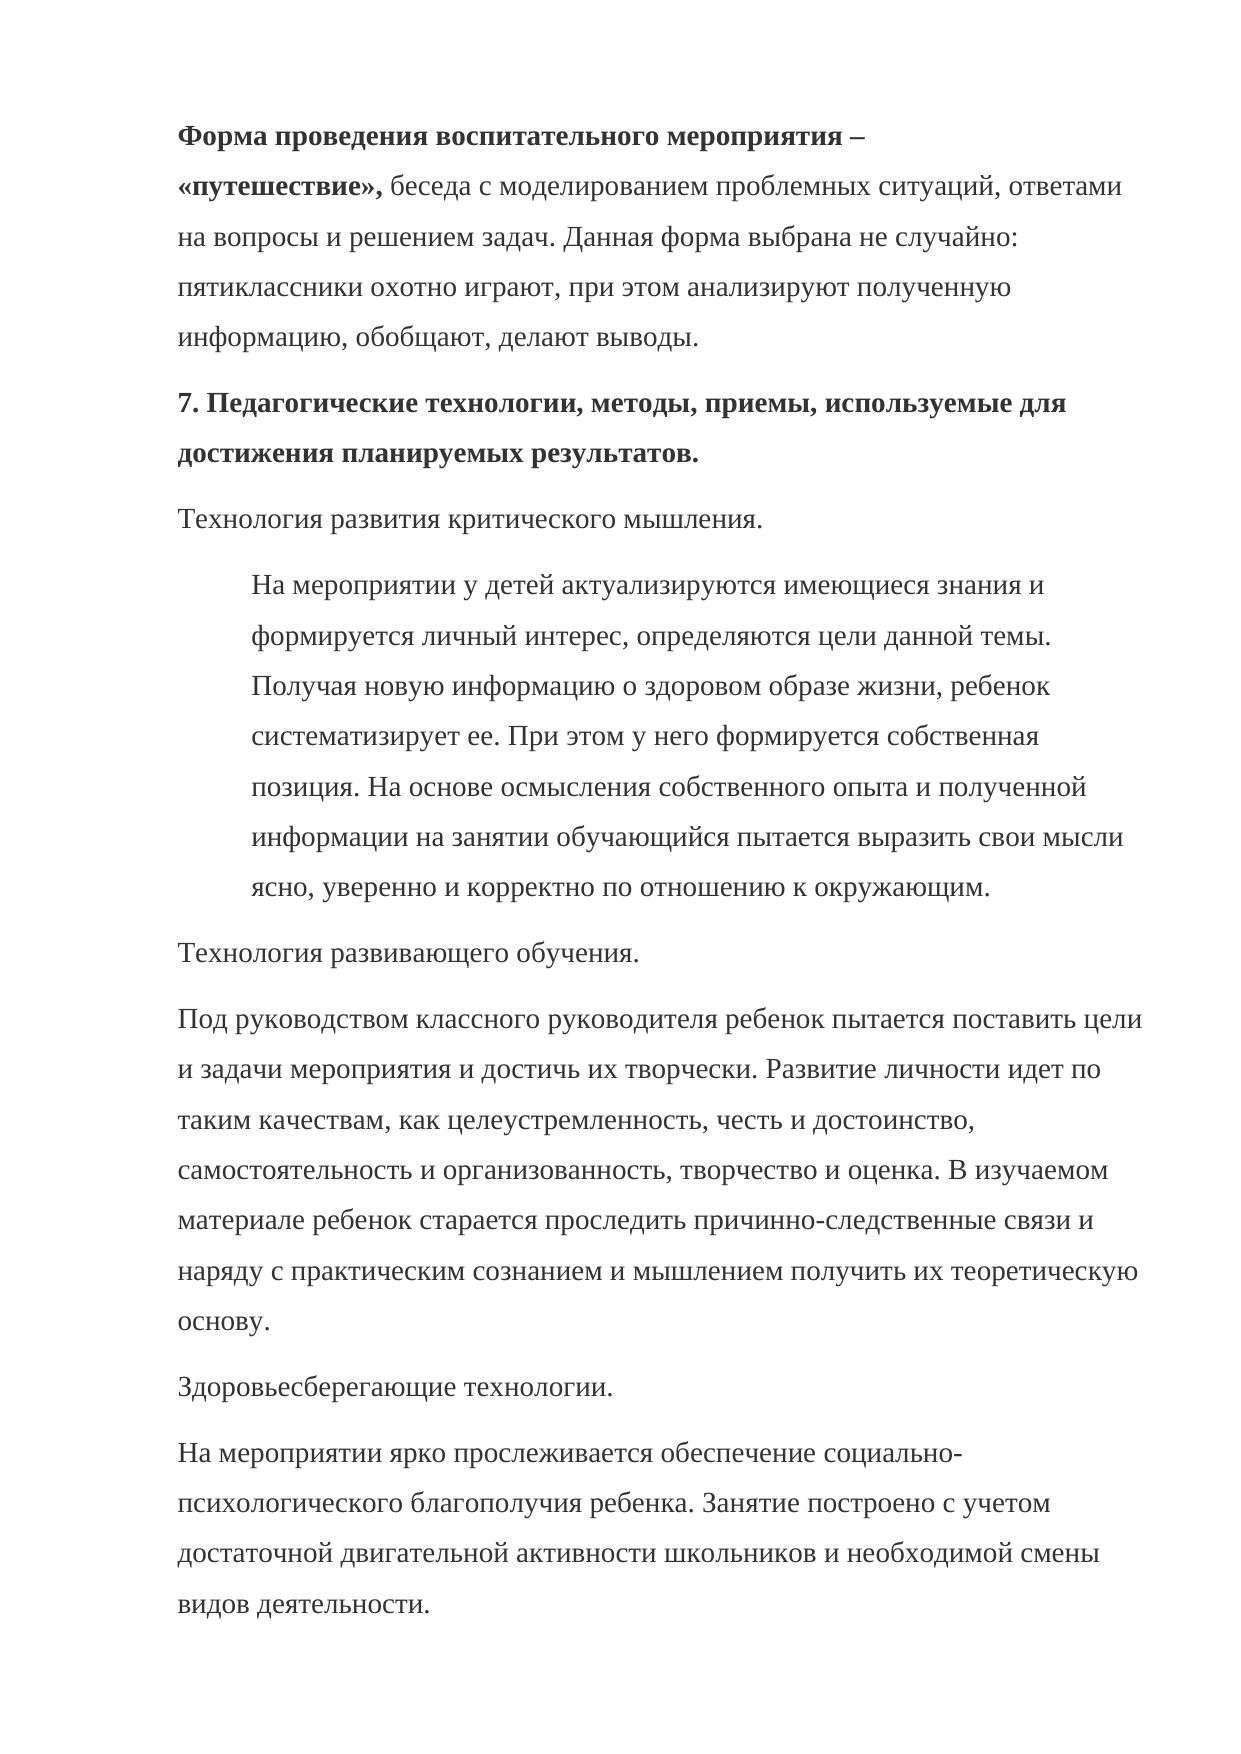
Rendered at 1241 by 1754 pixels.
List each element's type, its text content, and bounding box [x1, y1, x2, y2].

text Технология развития критического мышления. [177, 502, 1152, 535]
text Технология развивающего обучения. [177, 935, 1152, 969]
text Форма проведения воспитательного мероприятия – «путешествие», беседа с моделированием проблемных ситуаций, ответами на вопросы и решением задач. Данная форма выбрана не случайно: пятиклассники охотно играют, при этом анализируют полученную информацию, обобщают, делают выводы. [177, 118, 1152, 353]
text Под руководством классного руководителя ребенок пытается поставить цели и задачи мероприятия и достичь их творчески. Развитие личности идет по таким качествам, как целеустремленность, честь и достоинство, самостоятельность и организованность, творчество и оценка. В изучаемом материале ребенок старается проследить причинно-следственные связи и наряду с практическим сознанием и мышлением получить их теоретическую основу. [177, 1001, 1152, 1337]
text 7. Педагогические технологии, методы, приемы, используемые для достижения планируемых результатов. [177, 385, 1152, 469]
text Здоровьесберегающие технологии. [177, 1369, 1152, 1403]
text На мероприятии ярко прослеживается обеспечение социально-психологического благополучия ребенка. Занятие построено с учетом достаточной двигательной активности школьников и необходимой смены видов деятельности. [177, 1435, 1152, 1619]
text На мероприятии у детей актуализируются имеющиеся знания и формируется личный интерес, определяются цели данной темы. Получая новую информацию о здоровом образе жизни, ребенок систематизирует ее. При этом у него формируется собственная позиция. На основе осмысления собственного опыта и полученной информации на занятии обучающийся пытается выразить свои мысли ясно, уверенно и корректно по отношению к окружающим. [251, 567, 1152, 903]
